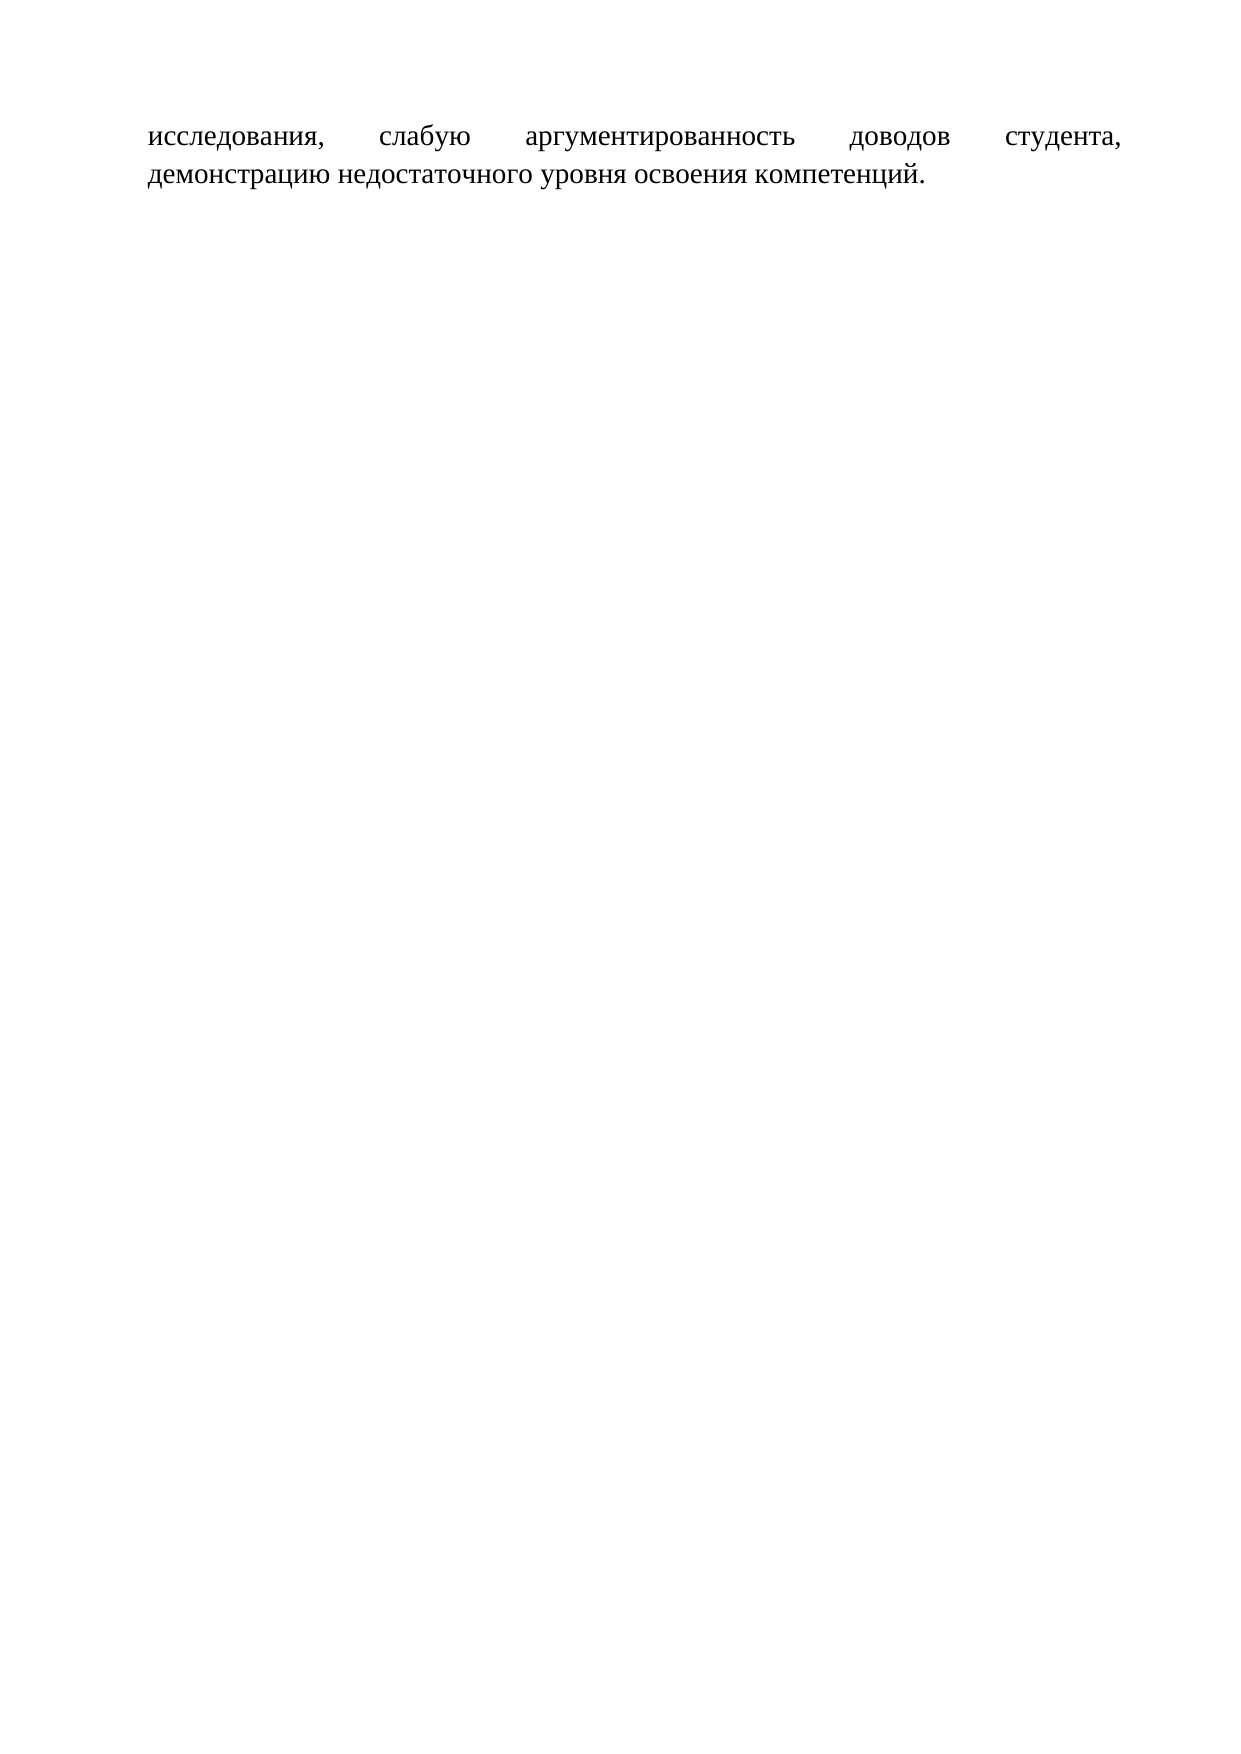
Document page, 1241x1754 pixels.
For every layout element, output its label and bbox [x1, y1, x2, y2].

text [148, 118, 1122, 190]
